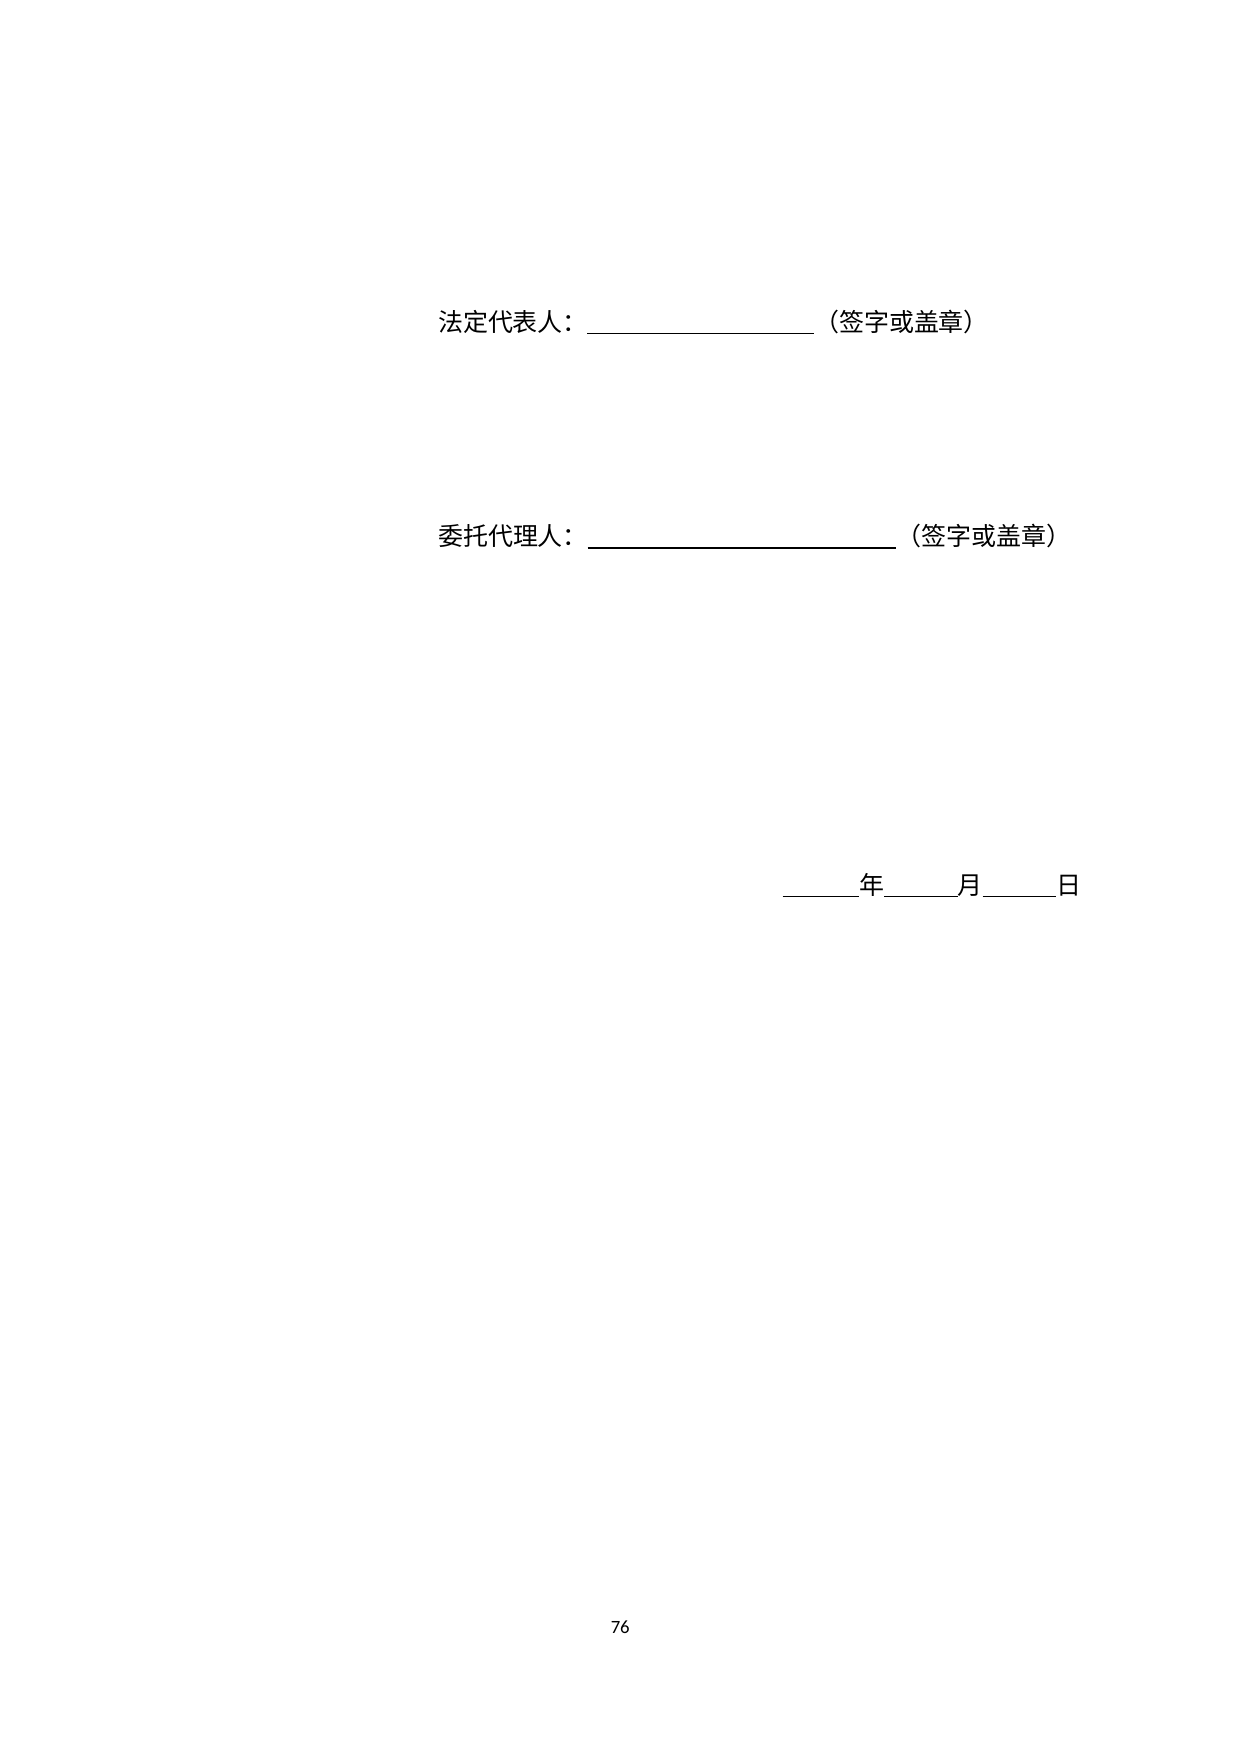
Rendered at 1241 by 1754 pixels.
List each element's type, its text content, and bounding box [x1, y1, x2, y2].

text 委托代理人： （签字或盖章） [438, 502, 1081, 568]
text 年 月 日 [148, 850, 1081, 916]
text 法定代表人： （签字或盖章） [438, 287, 1081, 353]
